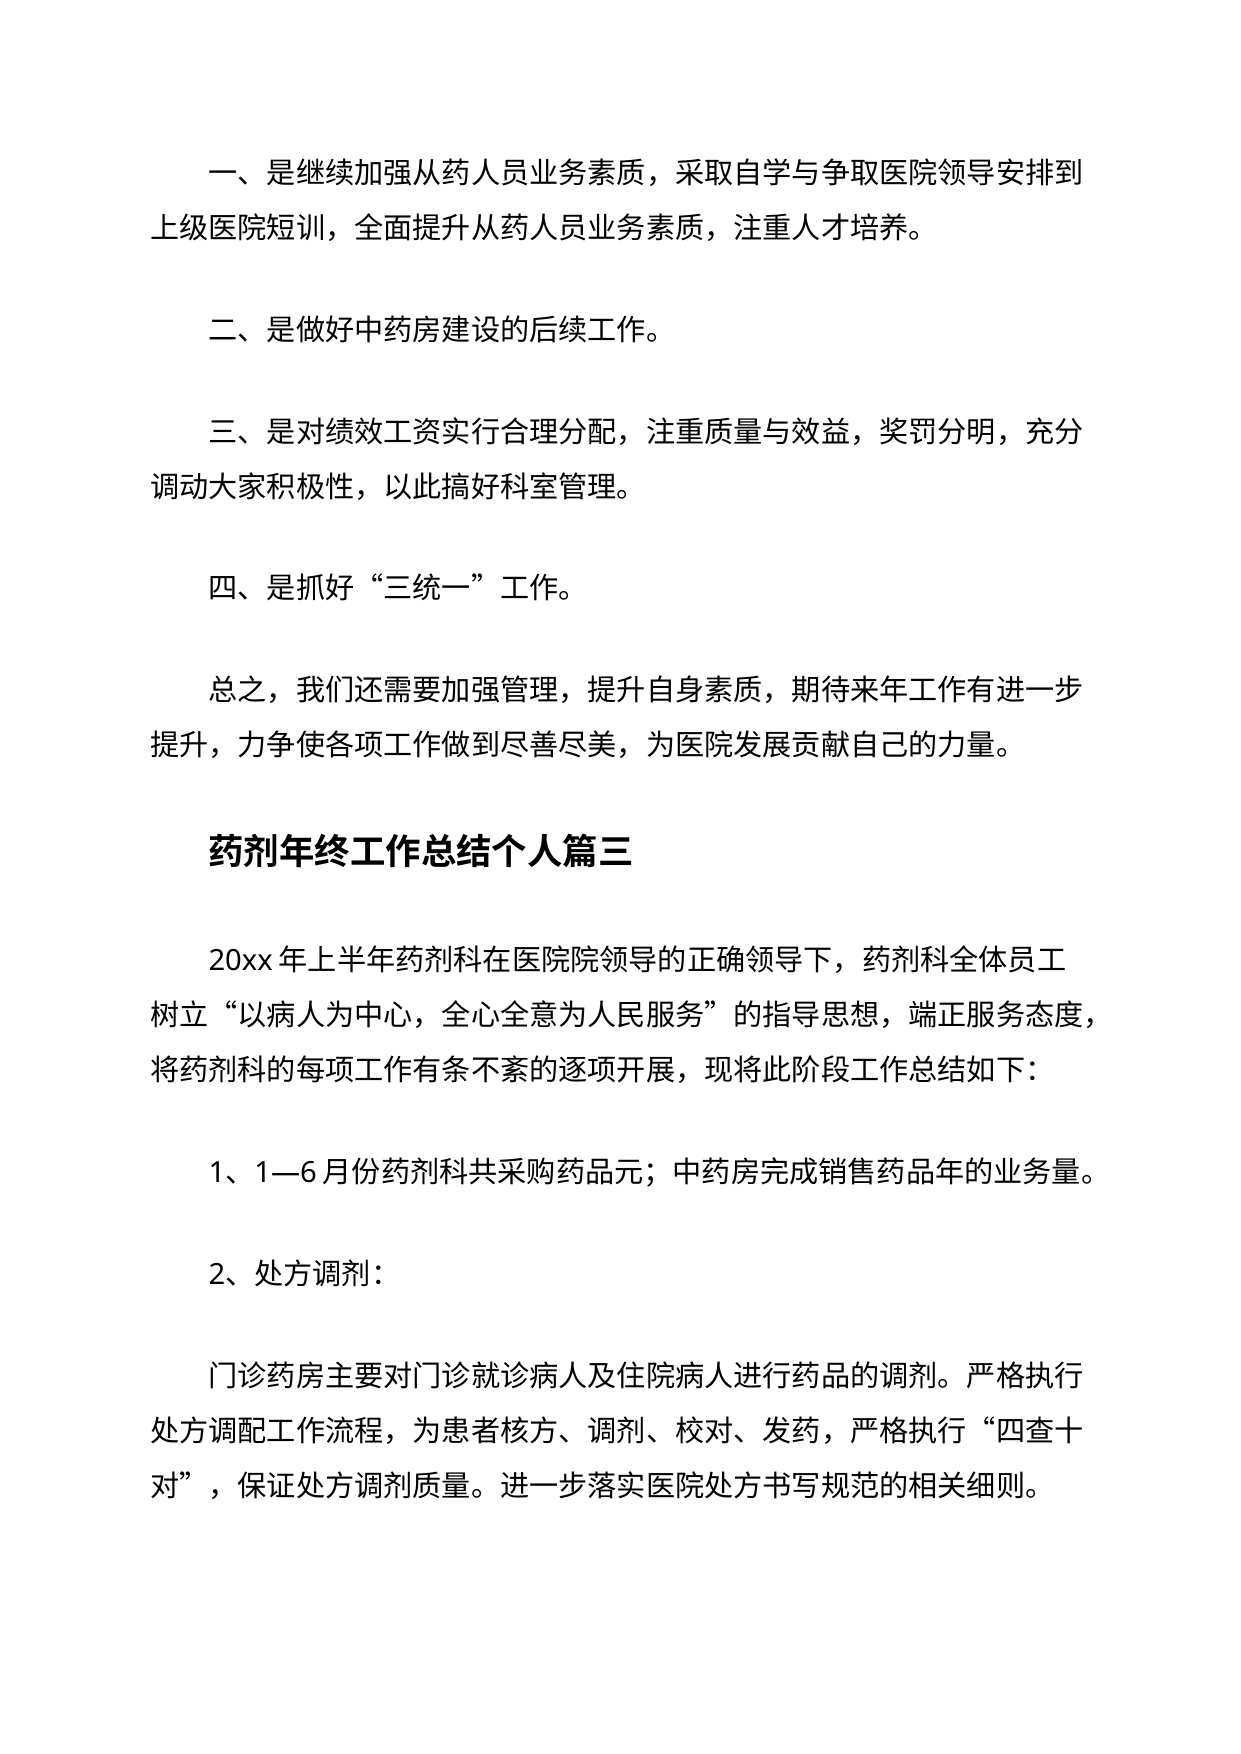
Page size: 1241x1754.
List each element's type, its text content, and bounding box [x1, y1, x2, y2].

text 二、是做好中药房建设的后续工作。 [150, 307, 1090, 349]
text 三、是对绩效工资实行合理分配，注重质量与效益，奖罚分明，充分调动大家积极性，以此搞好科室管理。 [150, 408, 1090, 506]
text 总之，我们还需要加强管理，提升自身素质，期待来年工作有进一步提升，力争使各项工作做到尽善尽美，为医院发展贡献自己的力量。 [150, 667, 1090, 764]
text 一、是继续加强从药人员业务素质，采取自学与争取医院领导安排到上级医院短训，全面提升从药人员业务素质，注重人才培养。 [150, 150, 1090, 247]
text 药剂年终工作总结个人篇三 [150, 823, 1090, 875]
text 四、是抓好“三统一”工作。 [150, 565, 1090, 607]
text 门诊药房主要对门诊就诊病人及住院病人进行药品的调剂。严格执行处方调配工作流程，为患者核方、调剂、校对、发药，严格执行“四查十对”，保证处方调剂质量。进一步落实医院处方书写规范的相关细则。 [150, 1353, 1090, 1505]
text 1、1—6月份药剂科共采购药品元；中药房完成销售药品年的业务量。 [150, 1149, 1090, 1191]
text 2、处方调剂： [150, 1251, 1090, 1293]
text 20xx年上半年药剂科在医院院领导的正确领导下，药剂科全体员工树立“以病人为中心，全心全意为人民服务”的指导思想，端正服务态度，将药剂科的每项工作有条不紊的逐项开展，现将此阶段工作总结如下： [150, 937, 1090, 1089]
